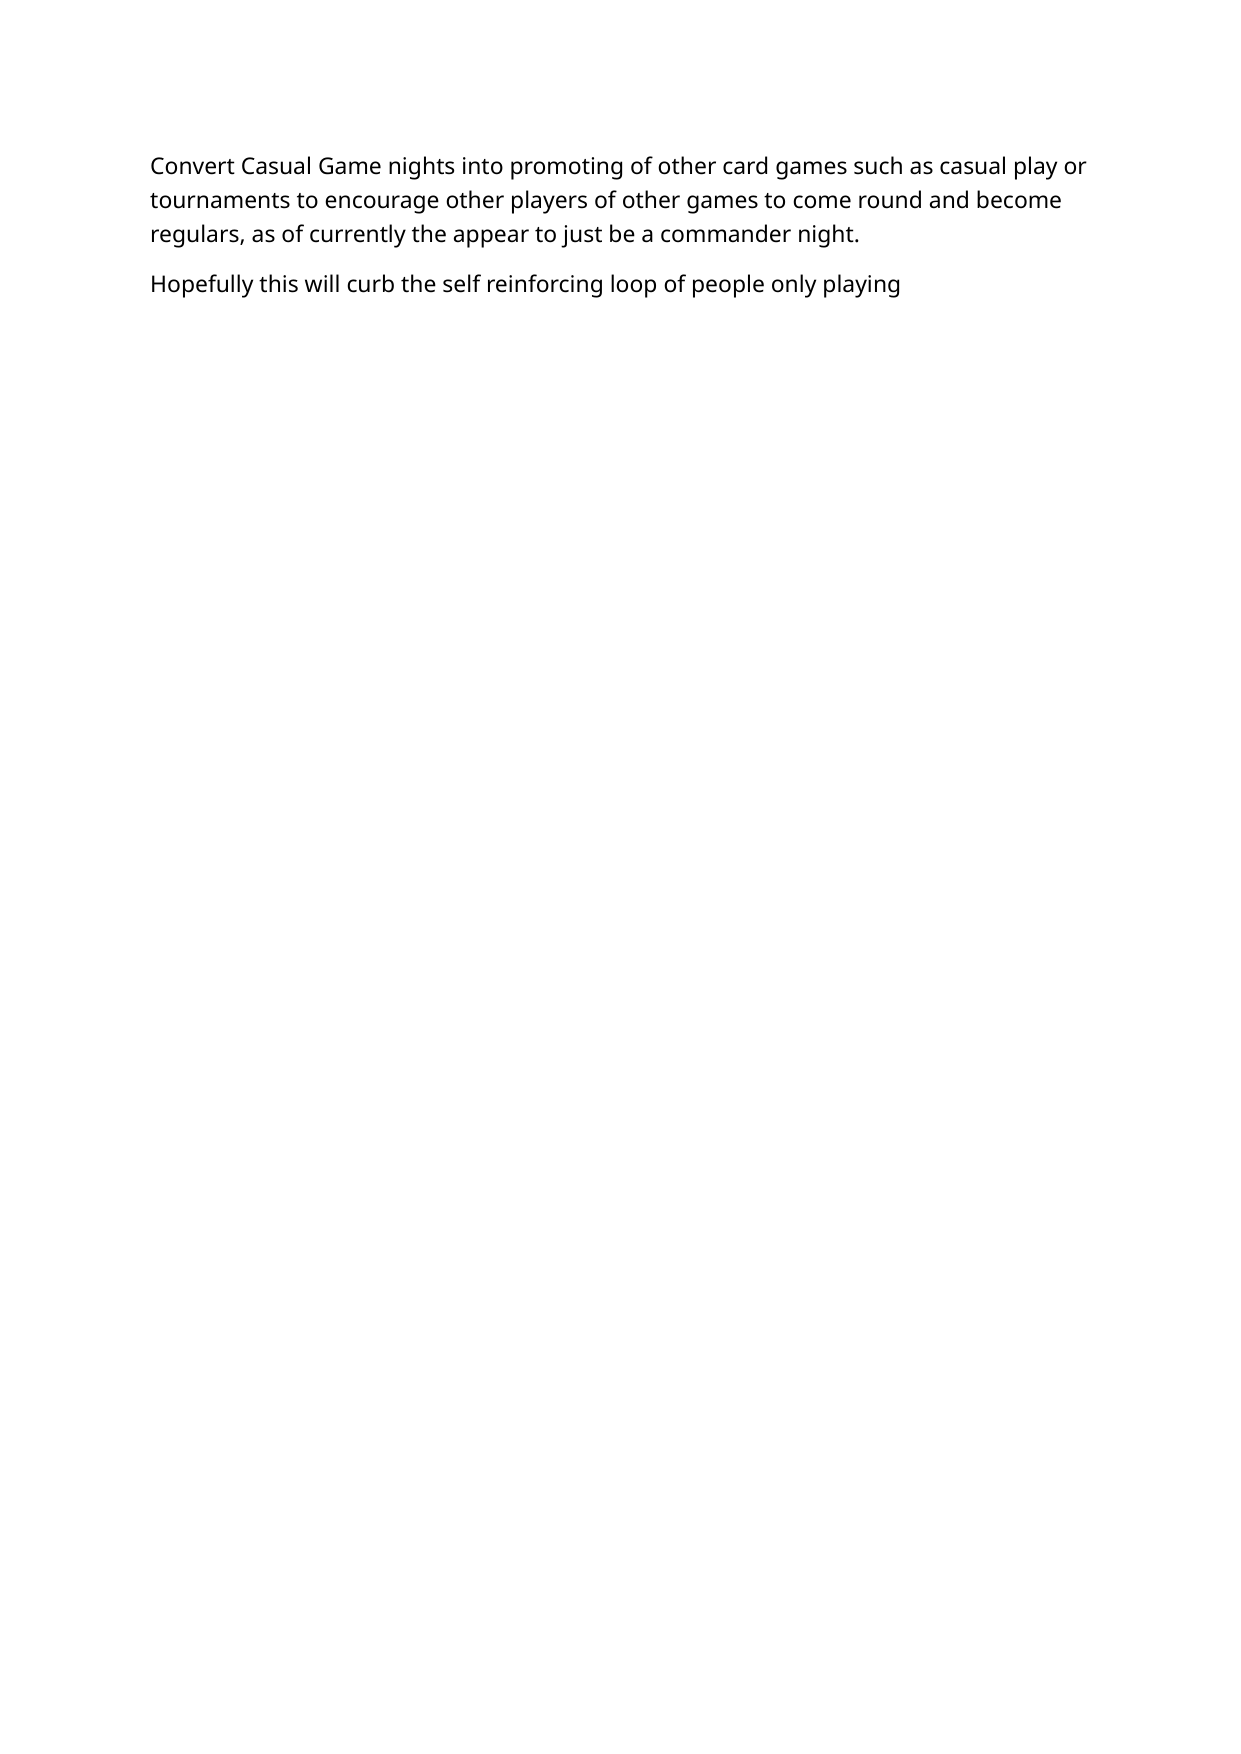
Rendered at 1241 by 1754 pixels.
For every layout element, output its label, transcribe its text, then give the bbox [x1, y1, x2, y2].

text Hopefully this will curb the self reinforcing loop of people only playing [150, 268, 1090, 299]
text Convert Casual Game nights into promoting of other card games such as casual play or tournaments to encourage other players of other games to come round and become regulars, as of currently the appear to just be a commander night. [150, 150, 1090, 249]
